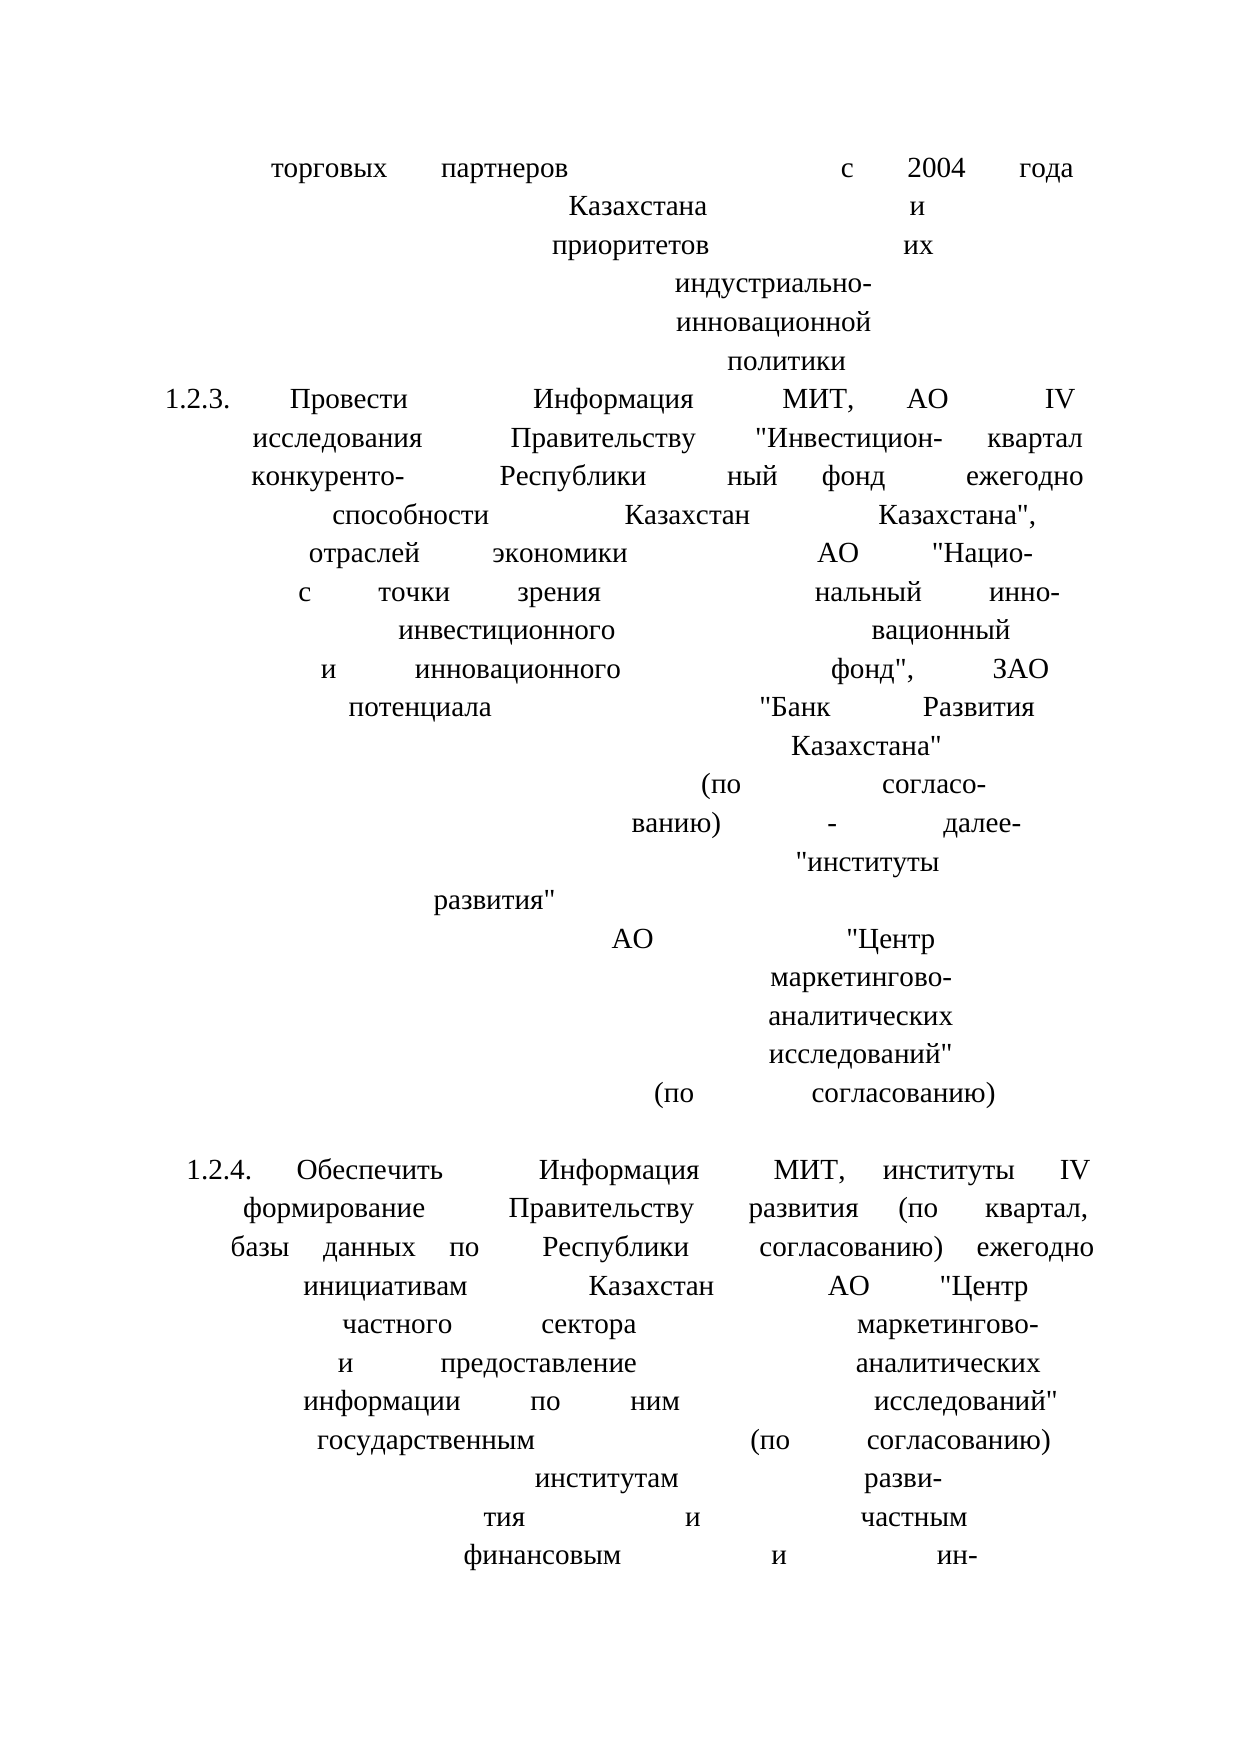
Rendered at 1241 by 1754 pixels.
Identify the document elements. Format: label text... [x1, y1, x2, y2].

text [112, 150, 1128, 916]
text АО "Центр маркетингово- аналитических исследований" (по согласованию) [112, 921, 1128, 1147]
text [112, 1152, 1128, 1571]
